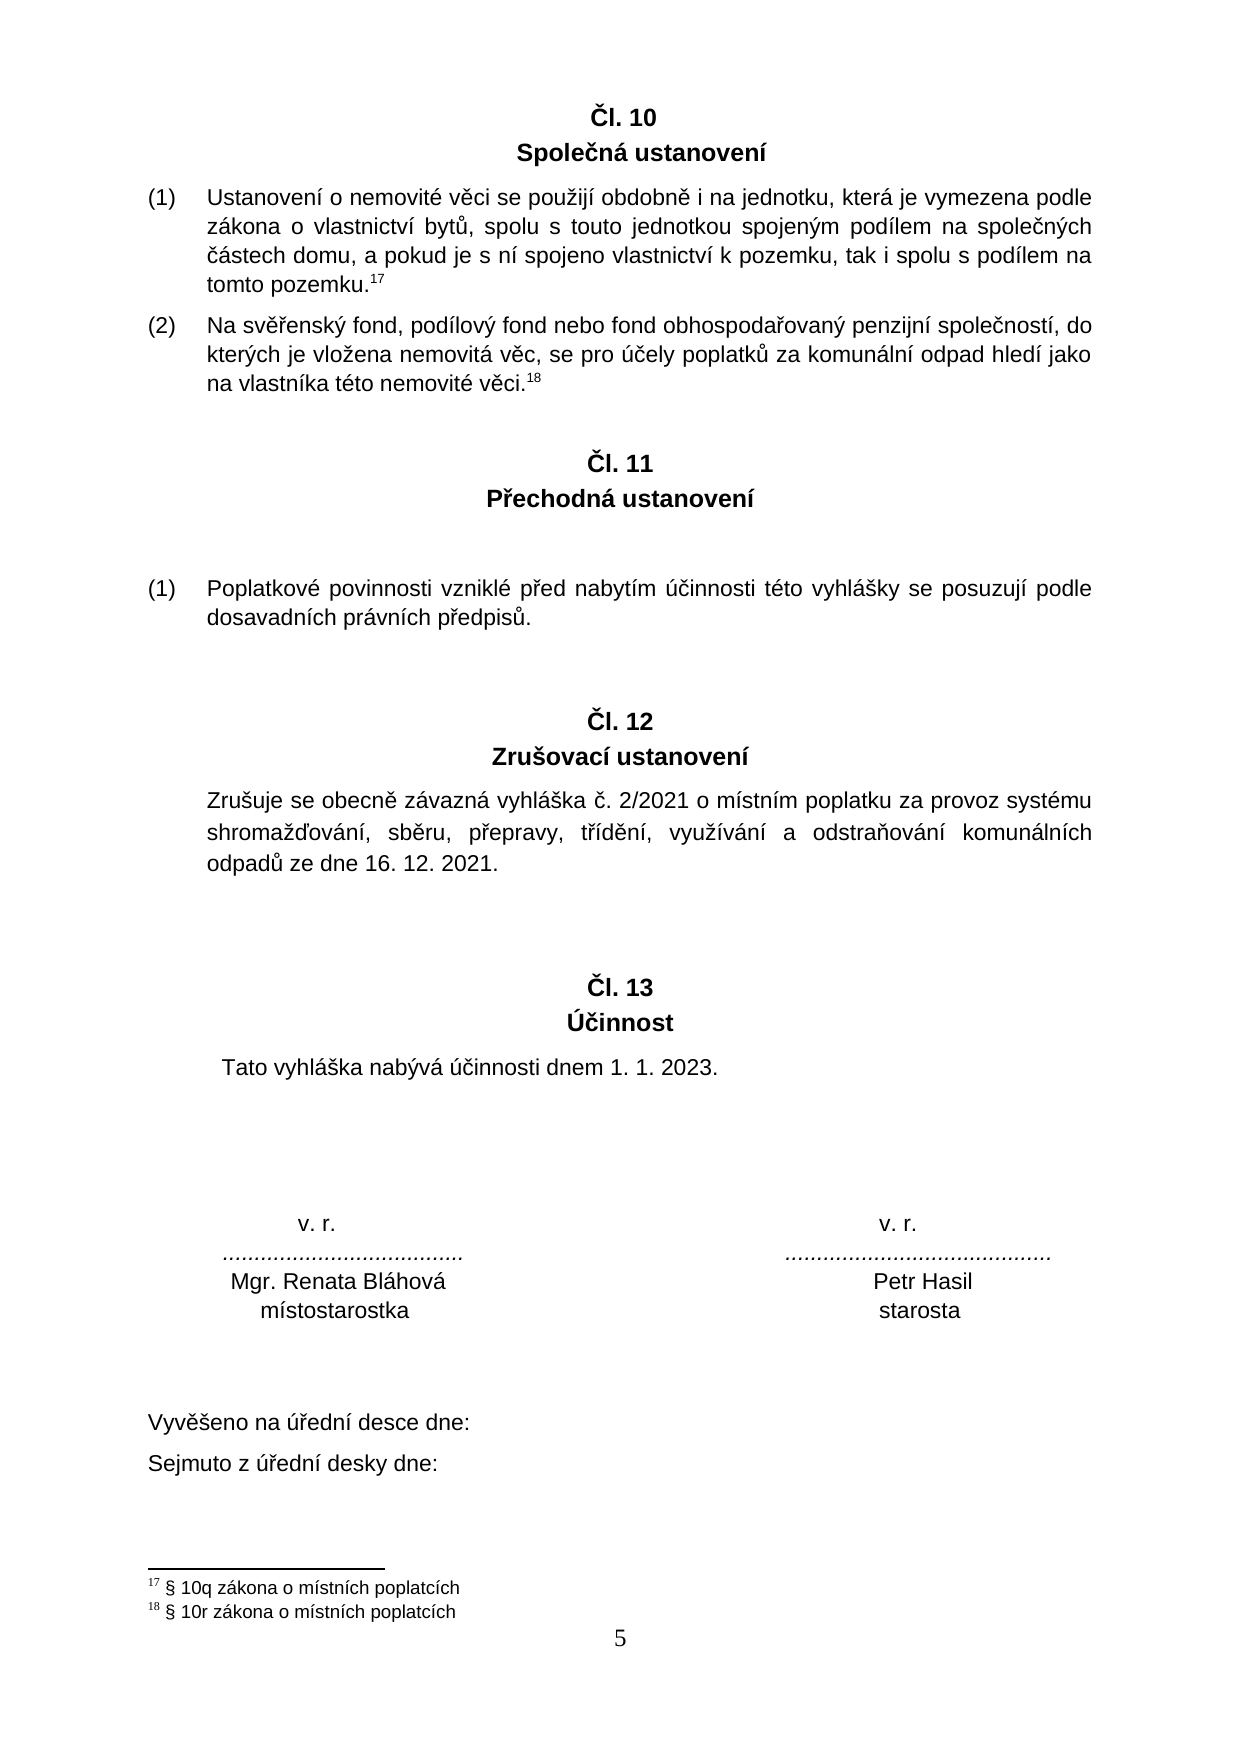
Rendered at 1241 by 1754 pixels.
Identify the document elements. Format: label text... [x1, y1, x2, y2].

text Čl. 12 [148, 707, 1093, 736]
text Tato vyhláška nabývá účinnosti dnem 1. 1. 2023. [148, 1054, 1093, 1080]
text Čl. 11 [148, 449, 1093, 478]
text Přechodná ustanovení [148, 484, 1093, 513]
text Účinnost [148, 1008, 1093, 1037]
list Na svěřenský fond, podílový fond nebo fond obhospodařovaný penzijní společností, do kterých je vložena nemovitá věc, se pro účely poplatků za komunální odpad hledí jako na vlastníka této nemovité věci. [148, 312, 1093, 396]
text ...................................... .......................................... [148, 1239, 1093, 1265]
text Zrušuje se obecně závazná vyhláška č. 2/2021 o místním poplatku za provoz systému shromažďování, sběru, přepravy, třídění, využívání a odstraňování komunálních odpadů ze dne 16. 12. 2021. [207, 787, 1093, 877]
text místostarostka starosta [148, 1297, 1093, 1323]
text Sejmuto z úřední desky dne: [148, 1450, 1093, 1476]
text Mgr. Renata Bláhová Petr Hasil [148, 1268, 1093, 1294]
list Ustanovení o nemovité věci se použijí obdobně i na jednotku, která je vymezena podle zákona o vlastnictví bytů, spolu s touto jednotkou spojeným podílem na společných částech domu, a pokud je s ní spojeno vlastnictví k pozemku, tak i spolu s podílem na tomto pozemku. [148, 184, 1093, 297]
list Poplatkové povinnosti vzniklé před nabytím účinnosti této vyhlášky se posuzují podle dosavadních právních předpisů. [148, 575, 1093, 630]
text Čl. 10 [516, 103, 1093, 132]
text Čl. 13 [148, 973, 1093, 1002]
text Společná ustanovení [502, 138, 1093, 167]
text Zrušovací ustanovení [148, 742, 1093, 771]
text Vyvěšeno na úřední desce dne: [148, 1408, 1093, 1435]
text v. r. v. r. [148, 1210, 1093, 1236]
